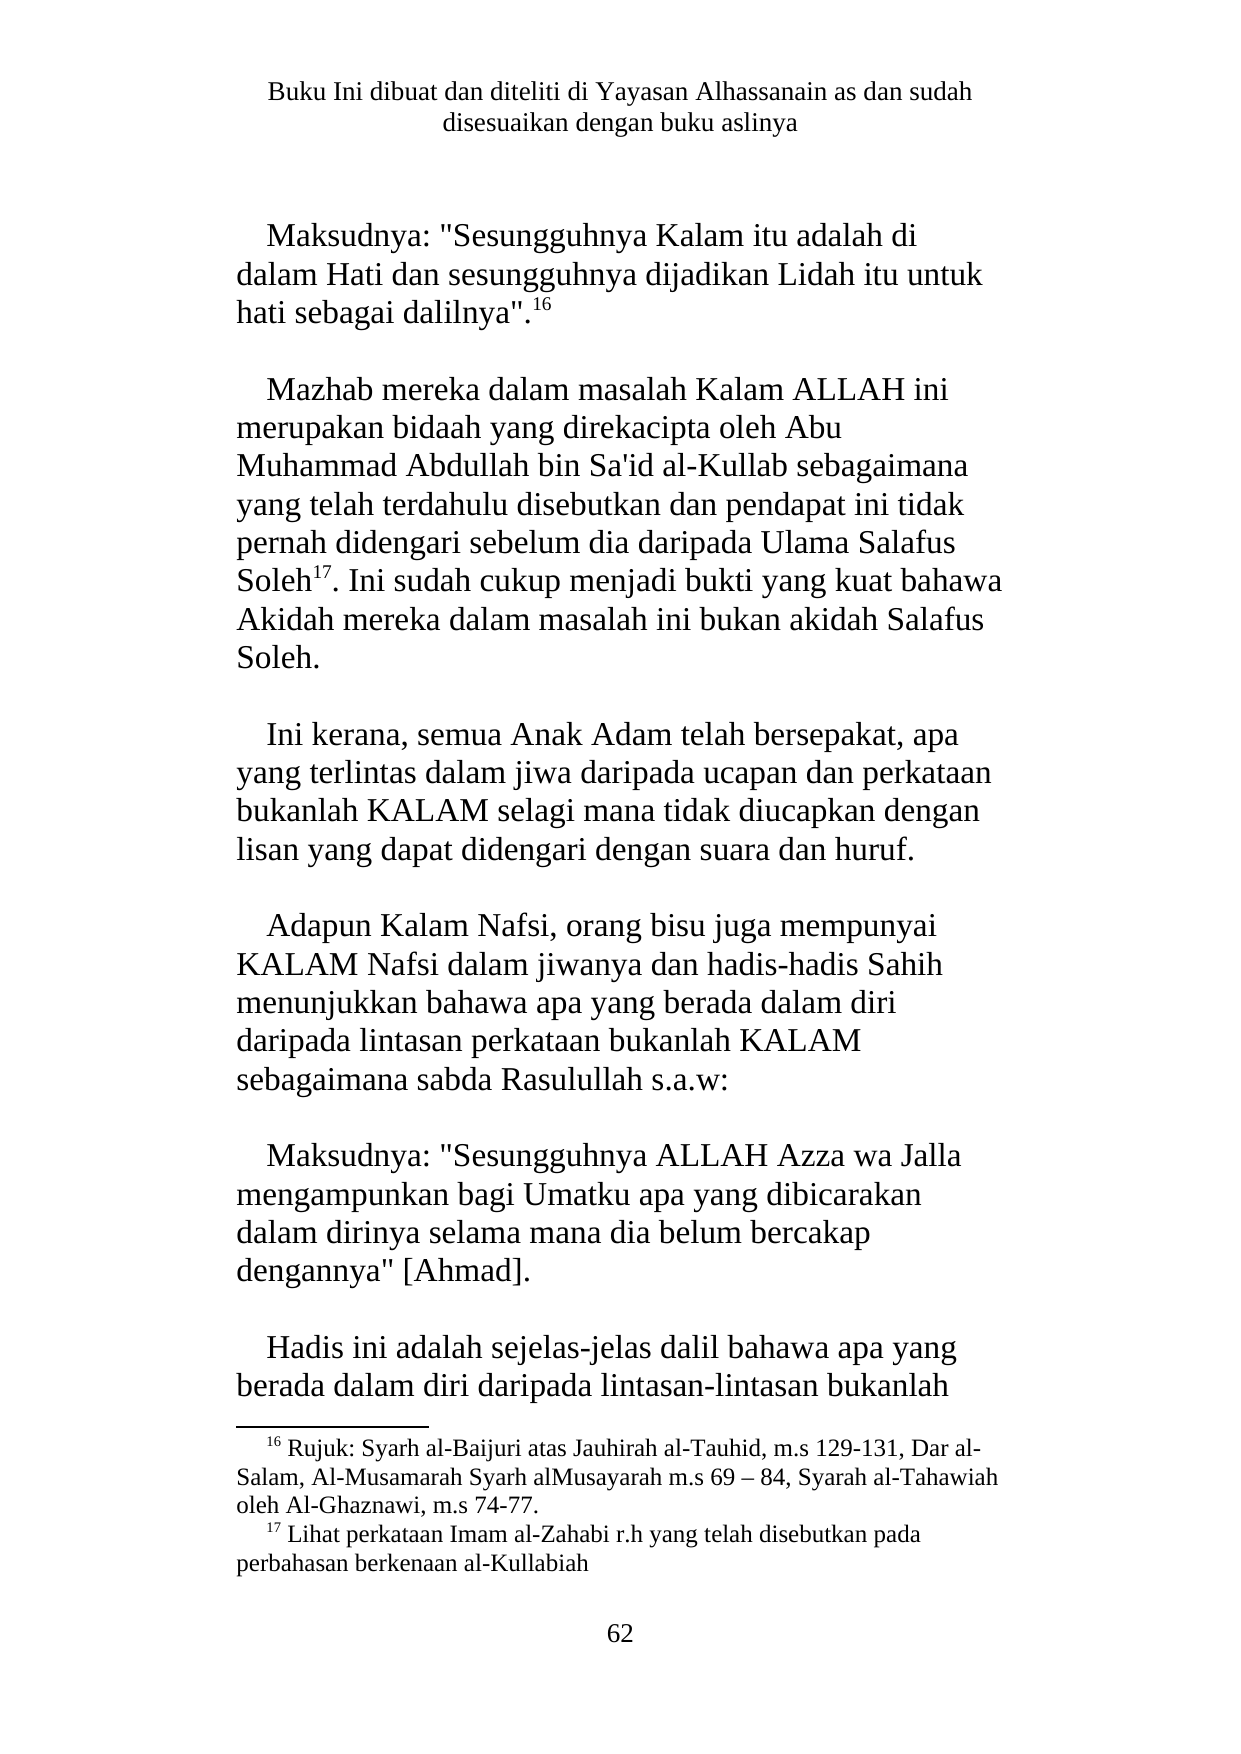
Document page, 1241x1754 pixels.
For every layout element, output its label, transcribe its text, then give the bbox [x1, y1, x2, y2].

text Mazhab mereka dalam masalah Kalam ALLAH ini merupakan bidaah yang direkacipta oleh Abu Muhammad Abdullah bin Sa'id al-Kullab sebagaimana yang telah terdahulu disebutkan dan pendapat ini tidak pernah didengari sebelum dia daripada Ulama Salafus Soleh. Ini sudah cukup menjadi bukti yang kuat bahawa Akidah mereka dalam masalah ini bukan akidah Salafus Soleh. [236, 369, 1004, 676]
text Maksudnya: "Sesungguhnya ALLAH Azza wa Jalla mengampunkan bagi Umatku apa yang dibicarakan dalam dirinya selama mana dia belum bercakap dengannya" [Ahmad]. [236, 1136, 1004, 1289]
text Adapun Kalam Nafsi, orang bisu juga mempunyai KALAM Nafsi dalam jiwanya dan hadis-hadis Sahih menunjukkan bahawa apa yang berada dalam diri daripada lintasan perkataan bukanlah KALAM sebagaimana sabda Rasulullah s.a.w: [236, 906, 1004, 1097]
text Ini kerana, semua Anak Adam telah bersepakat, apa yang terlintas dalam jiwa daripada ucapan dan perkataan bukanlah KALAM selagi mana tidak diucapkan dengan lisan yang dapat didengari dengan suara dan huruf. [236, 714, 1004, 867]
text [236, 1327, 1004, 1404]
text Maksudnya: "Sesungguhnya Kalam itu adalah di dalam Hati dan sesungguhnya dijadikan Lidah itu untuk hati sebagai dalilnya". [236, 216, 1004, 331]
